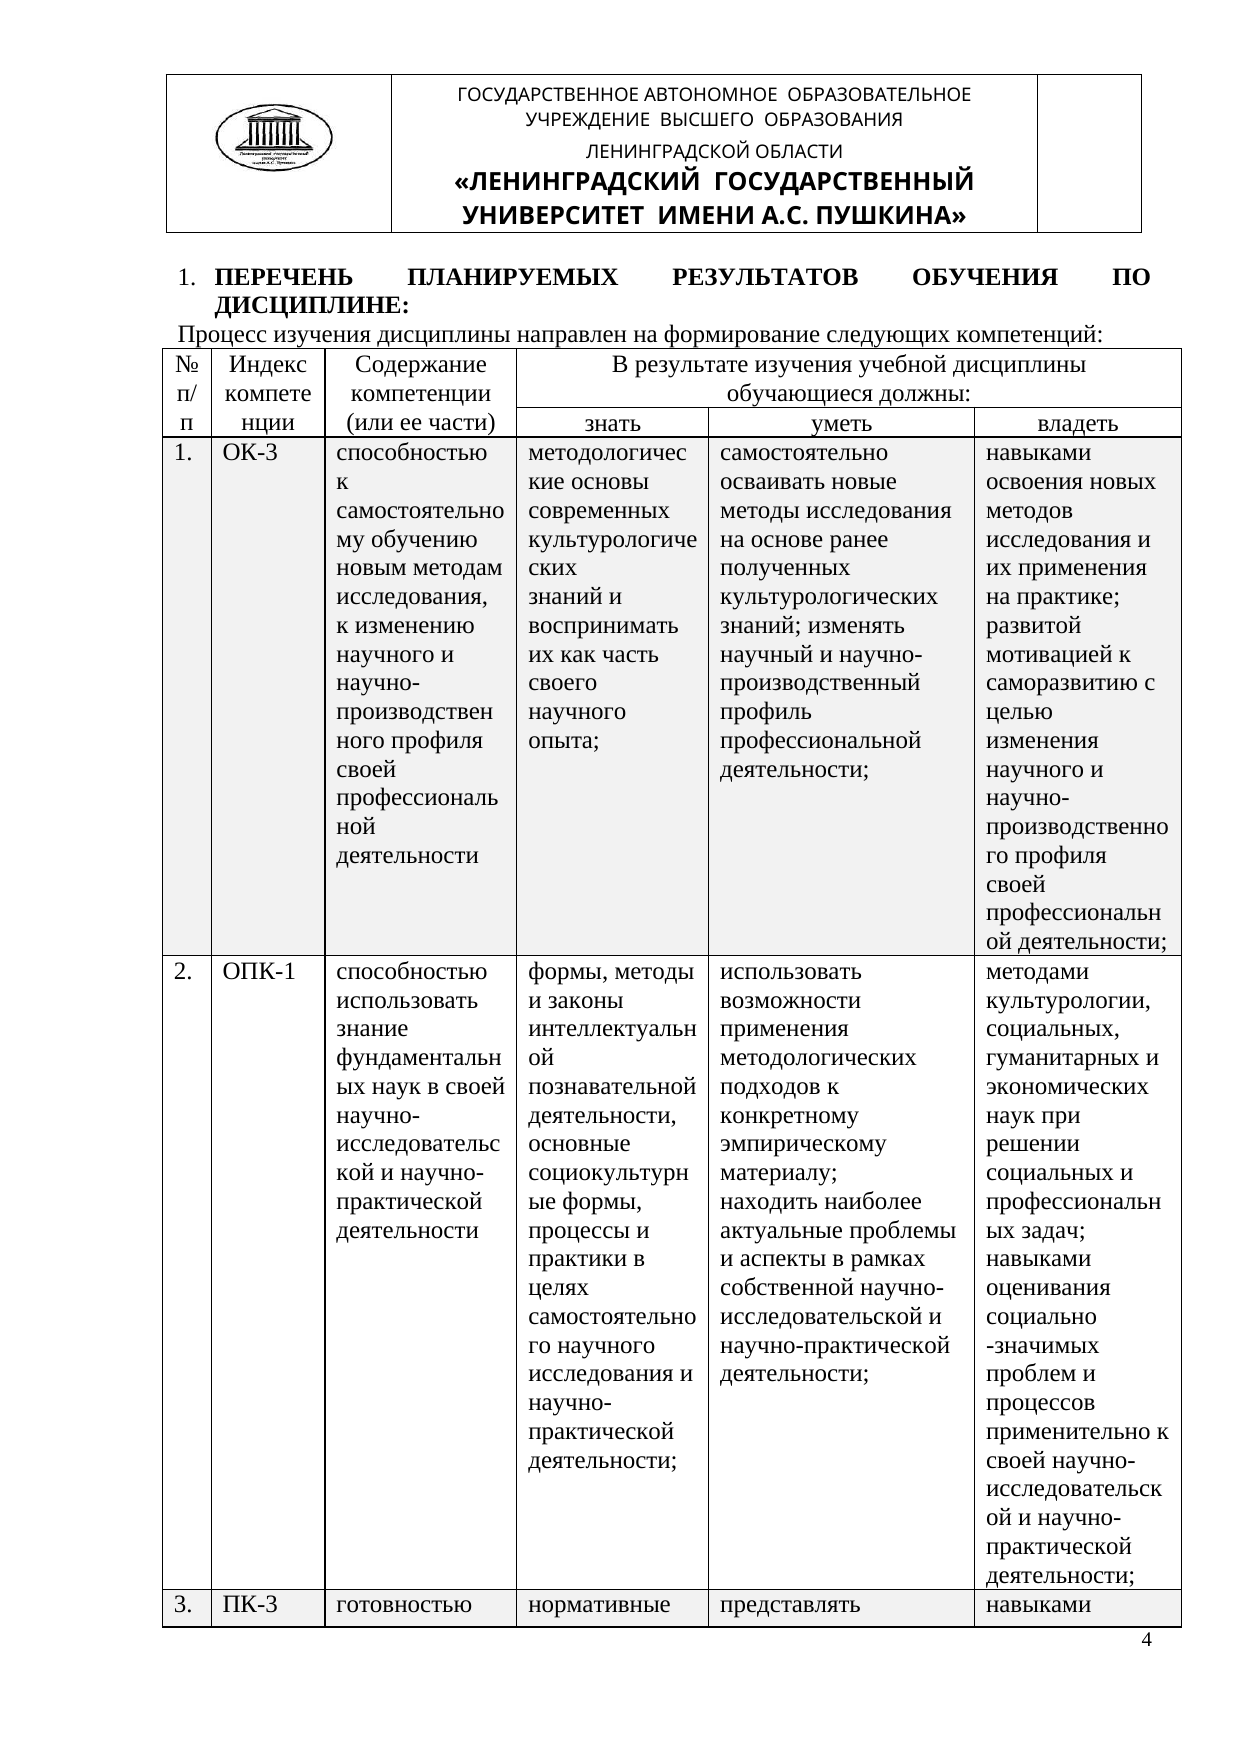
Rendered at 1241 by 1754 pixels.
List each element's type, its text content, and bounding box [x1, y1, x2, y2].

table_header № п/п [163, 349, 211, 436]
table_header Индекс компетенции [212, 349, 324, 436]
table_cell 2. [163, 956, 211, 1588]
table_cell знать [517, 408, 708, 436]
picture [187, 75, 371, 202]
table_cell ПК-3 [212, 1590, 324, 1626]
table_cell способностью к самостоятельному обучению новым методам исследования, к изменению научного и научно-производственного профиля своей профессиональной деятельности [326, 438, 516, 955]
table_header В результате изучения учебной дисциплины обучающиеся должны: [517, 349, 1181, 407]
table_cell 1. [163, 438, 211, 955]
table_cell самостоятельно осваивать новые методы исследования на основе ранее полученных культурологических знаний; изменять научный и научно-производственный профиль профессиональной деятельности; [709, 438, 974, 955]
table_cell 3. [163, 1590, 211, 1626]
table_cell навыками освоения новых методов исследования и их применения на практике; развитой мотивацией к саморазвитию с целью изменения научного и научно- производственного профиля своей профессиональной деятельности; [975, 438, 1181, 955]
table_cell формы, методы и законы интеллектуальной познавательной деятельности, основные социокультурные формы, процессы и практики в целях самостоятельного научного исследования и научно-практической деятельности; [517, 956, 708, 1588]
list ПЕРЕЧЕНЬ ПЛАНИРУЕМЫХ РЕЗУЛЬТАТОВ ОБУЧЕНИЯ ПО ДИСЦИПЛИНЕ: [177, 262, 1152, 319]
table_cell ОК-3 [212, 438, 324, 955]
table_cell использовать возможности применения методологических подходов к конкретному эмпирическому материалу; находить наиболее актуальные проблемы и аспекты в рамках собственной научно-исследовательской и научно-практической деятельности; [709, 956, 974, 1588]
table_cell владеть [975, 408, 1181, 436]
list Процесс изучения дисциплины направлен на формирование следующих компетенций: [177, 319, 1152, 348]
table_header Содержание компетенции (или ее части) [326, 349, 516, 436]
table_cell методологические основы современных культурологических знаний и воспринимать их как часть своего научного опыта; [517, 438, 708, 955]
table_cell уметь [709, 408, 974, 436]
table_cell ОПК-1 [212, 956, 324, 1588]
table_cell способностью использовать знание фундаментальных наук в своей научно-исследовательской и научно-практической деятельности [326, 956, 516, 1588]
table_cell методами культурологии, социальных, гуманитарных и экономических наук при решении социальных и профессиональных задач; навыками оценивания социально -значимых проблем и процессов применительно к своей научно-исследовательской и научно-практической деятельности; [975, 956, 1181, 1588]
